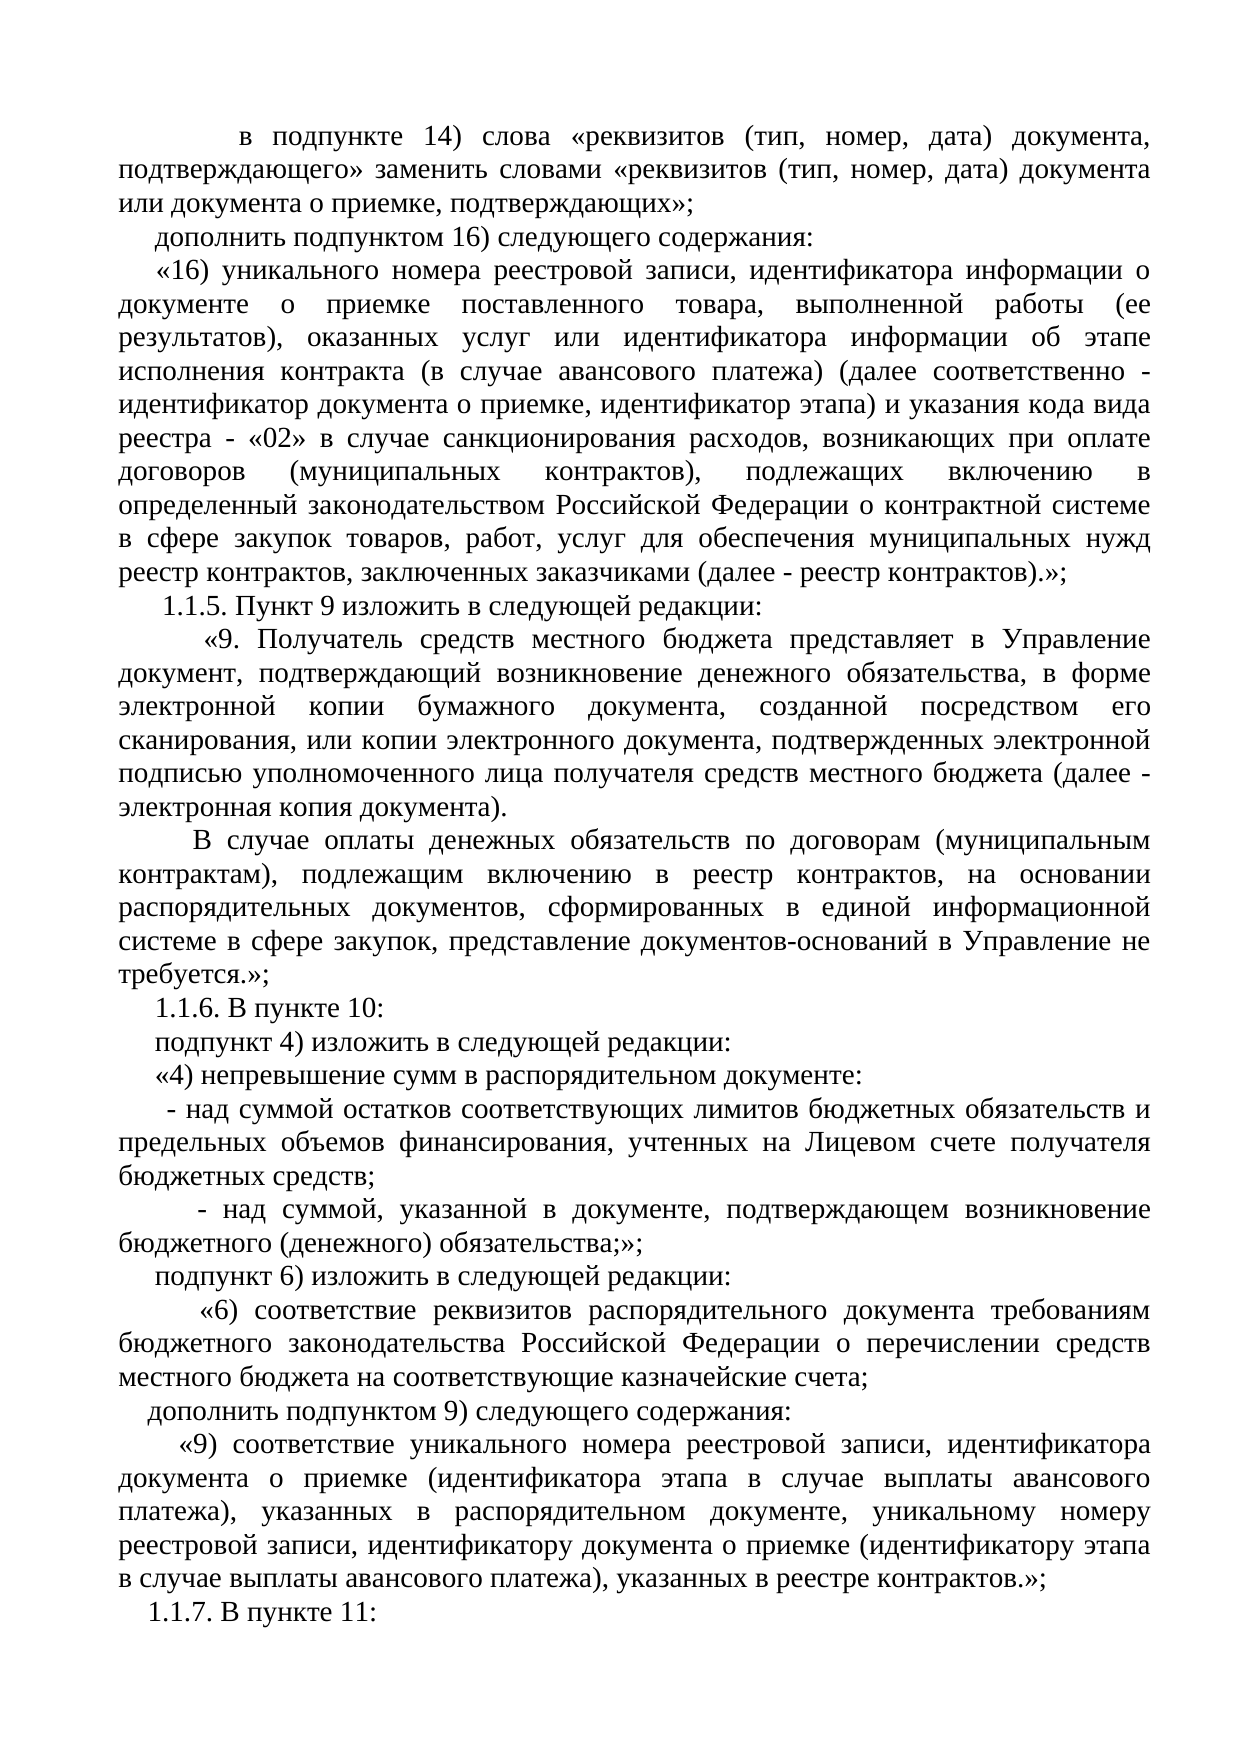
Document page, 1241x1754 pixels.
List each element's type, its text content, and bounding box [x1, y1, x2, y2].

text В случае оплаты денежных обязательств по договорам (муниципальным контрактам), подлежащим включению в реестр контрактов, на основании распорядительных документов, сформированных в единой информационной системе в сфере закупок, представление документов-оснований в Управление не требуется.»; [118, 822, 1152, 990]
text «16) уникального номера реестровой записи, идентификатора информации о документе о приемке поставленного товара, выполненной работы (ее результатов), оказанных услуг или идентификатора информации об этапе исполнения контракта (в случае авансового платежа) (далее соответственно - идентификатор документа о приемке, идентификатор этапа) и указания кода вида реестра - «02» в случае санкционирования расходов, возникающих при оплате договоров (муниципальных контрактов), подлежащих включению в определенный законодательством Российской Федерации о контрактной системе в сфере закупок товаров, работ, услуг для обеспечения муниципальных нужд реестр контрактов, заключенных заказчиками (далее - реестр контрактов).»; [118, 252, 1152, 588]
text 1.1.5. Пункт 9 изложить в следующей редакции: [118, 588, 1152, 621]
text «6) соответствие реквизитов распорядительного документа требованиям бюджетного законодательства Российской Федерации о перечислении средств местного бюджета на соответствующие казначейские счета; [118, 1292, 1152, 1393]
text в подпункте 14) слова «реквизитов (тип, номер, дата) документа, подтверждающего» заменить словами «реквизитов (тип, номер, дата) документа или документа о приемке, подтверждающих»; [118, 118, 1152, 219]
text «9. Получатель средств местного бюджета представляет в Управление документ, подтверждающий возникновение денежного обязательства, в форме электронной копии бумажного документа, созданной посредством его сканирования, или копии электронного документа, подтвержденных электронной подписью уполномоченного лица получателя средств местного бюджета (далее - электронная копия документа). [118, 621, 1152, 822]
text «9) соответствие уникального номера реестровой записи, идентификатора документа о приемке (идентификатора этапа в случае выплаты авансового платежа), указанных в распорядительном документе, уникальному номеру реестровой записи, идентификатору документа о приемке (идентификатору этапа в случае выплаты авансового платежа), указанных в реестре контрактов.»; [118, 1426, 1152, 1594]
text 1.1.7. В пункте 11: [118, 1594, 1152, 1627]
text 1.1.6. В пункте 10: [118, 990, 1152, 1024]
text подпункт 6) изложить в следующей редакции: [118, 1258, 1152, 1292]
text - над суммой остатков соответствующих лимитов бюджетных обязательств и предельных объемов финансирования, учтенных на Лицевом счете получателя бюджетных средств; [118, 1091, 1152, 1191]
text «4) непревышение сумм в распорядительном документе: [118, 1057, 1152, 1091]
text дополнить подпунктом 16) следующего содержания: [118, 219, 1152, 252]
text дополнить подпунктом 9) следующего содержания: [118, 1393, 1152, 1426]
text подпункт 4) изложить в следующей редакции: [118, 1024, 1152, 1057]
text - над суммой, указанной в документе, подтверждающем возникновение бюджетного (денежного) обязательства;»; [118, 1191, 1152, 1258]
